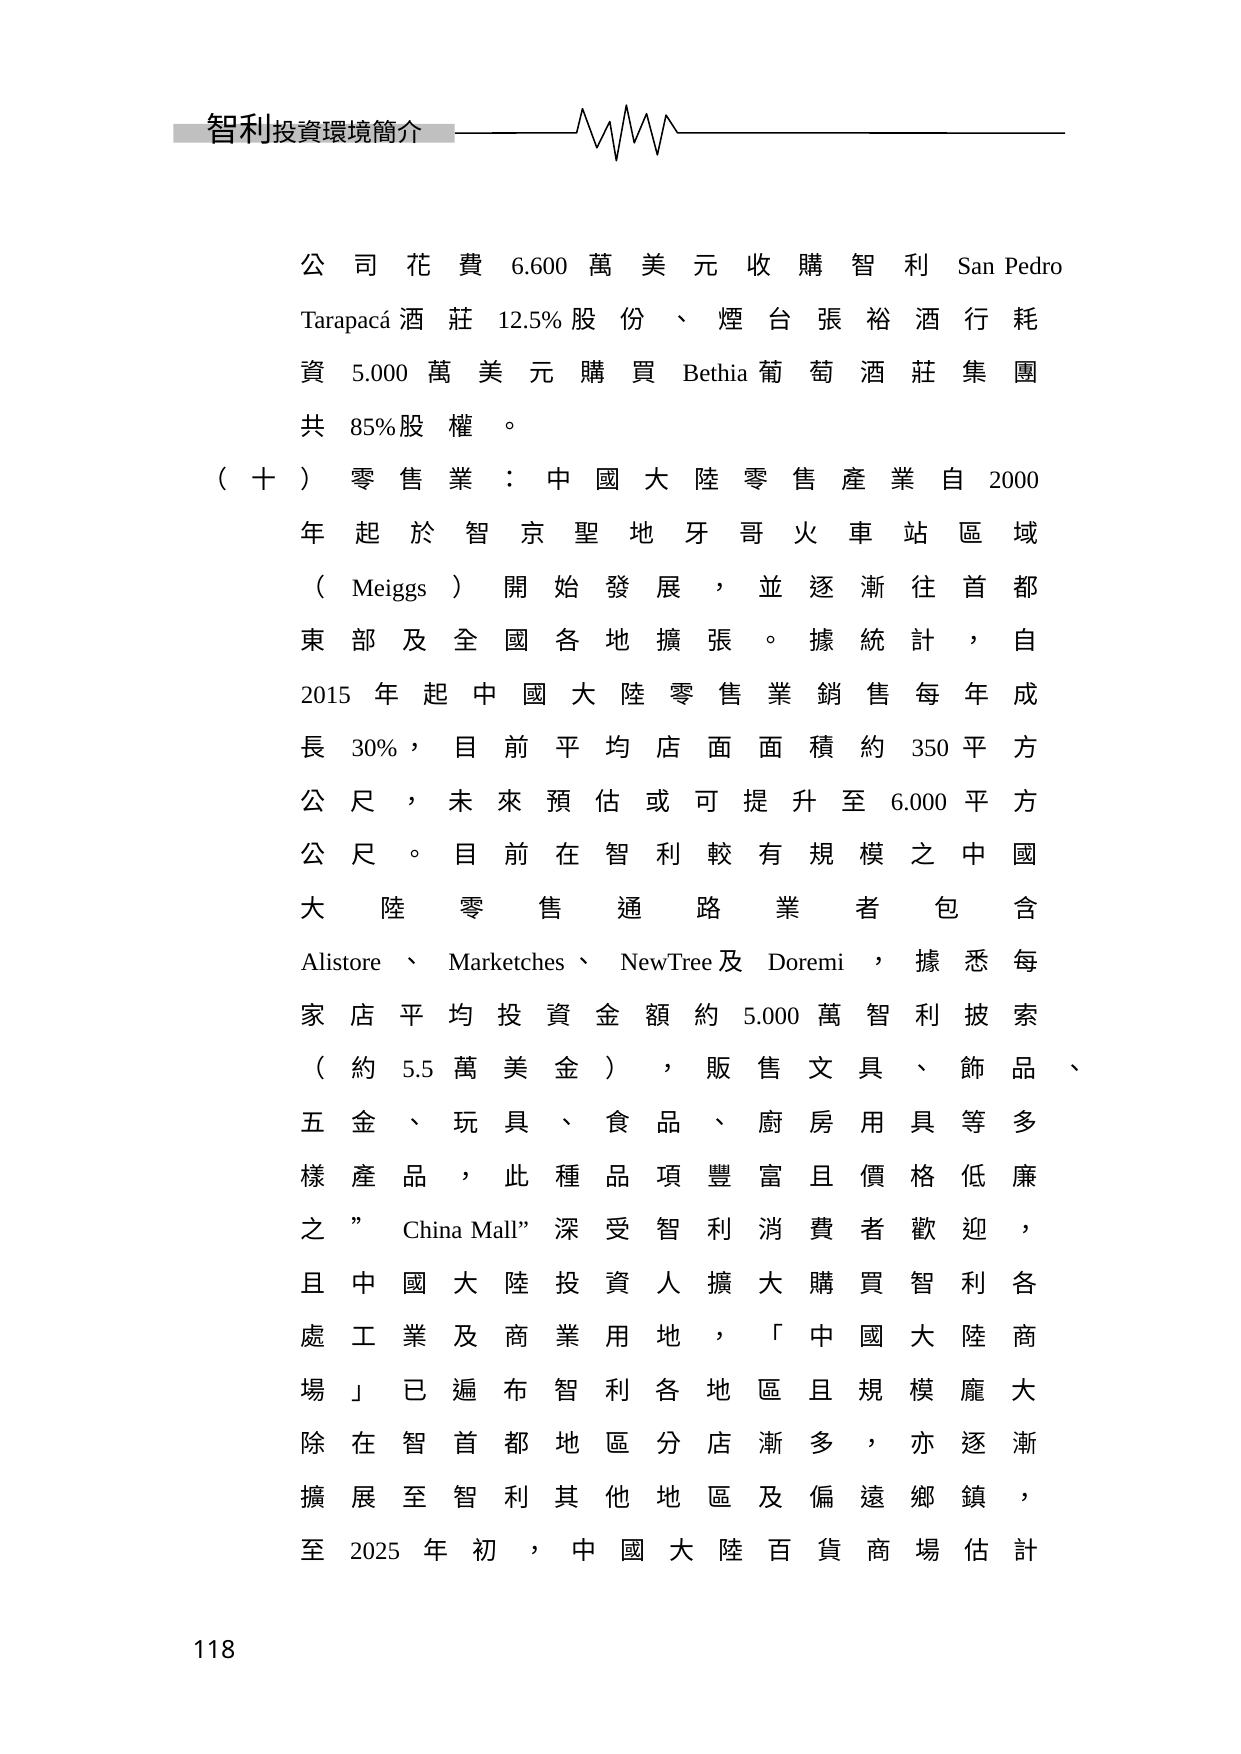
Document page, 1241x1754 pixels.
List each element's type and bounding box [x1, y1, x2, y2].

text [202, 451, 1063, 1576]
text [202, 237, 1063, 451]
